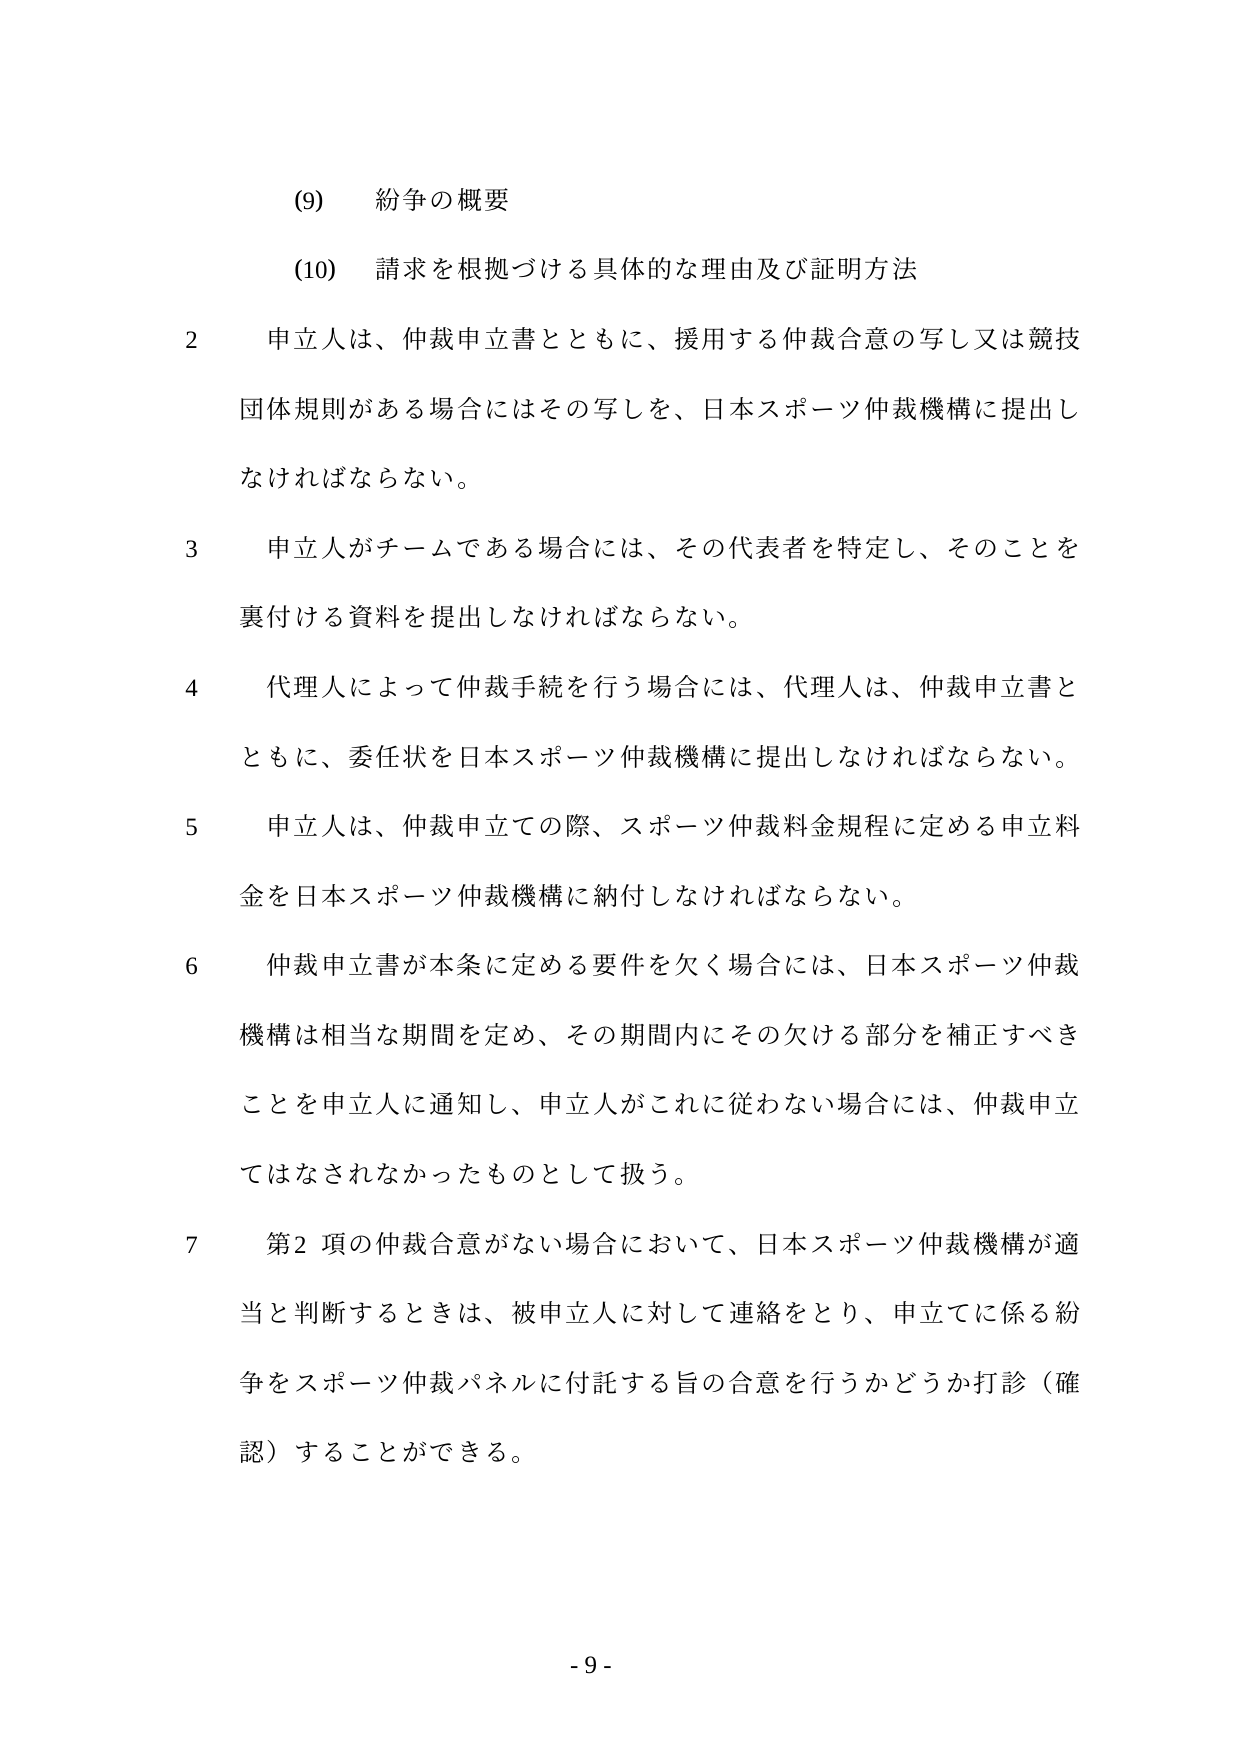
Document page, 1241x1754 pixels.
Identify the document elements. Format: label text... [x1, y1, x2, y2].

text (9) 紛争の概要 [271, 164, 1082, 233]
text 7 第2項の仲裁合意がない場合において、日本スポーツ仲裁機構が適当と判断するときは、被申立人に対して連絡をとり、申立てに係る紛争をスポーツ仲裁パネルに付託する旨の合意を行うかどうか打診（確認）することができる。 [183, 1207, 1082, 1486]
text 6 仲裁申立書が本条に定める要件を欠く場合には、日本スポーツ仲裁機構は相当な期間を定め、その期間内にその欠ける部分を補正すべきことを申立人に通知し、申立人がこれに従わない場合には、仲裁申立てはなされなかったものとして扱う。 [183, 929, 1082, 1207]
text 3 申立人がチームである場合には、その代表者を特定し、そのことを裏付ける資料を提出しなければならない。 [183, 512, 1082, 651]
text 2 申立人は、仲裁申立書とともに、援用する仲裁合意の写し又は競技団体規則がある場合にはその写しを、日本スポーツ仲裁機構に提出しなければならない。 [183, 303, 1082, 512]
text 4 代理人によって仲裁手続を行う場合には、代理人は、仲裁申立書とともに、委任状を日本スポーツ仲裁機構に提出しなければならない。 [183, 651, 1082, 790]
text (10) 請求を根拠づける具体的な理由及び証明方法 [271, 233, 1082, 303]
text 5 申立人は、仲裁申立ての際、スポーツ仲裁料金規程に定める申立料金を日本スポーツ仲裁機構に納付しなければならない。 [183, 790, 1082, 929]
